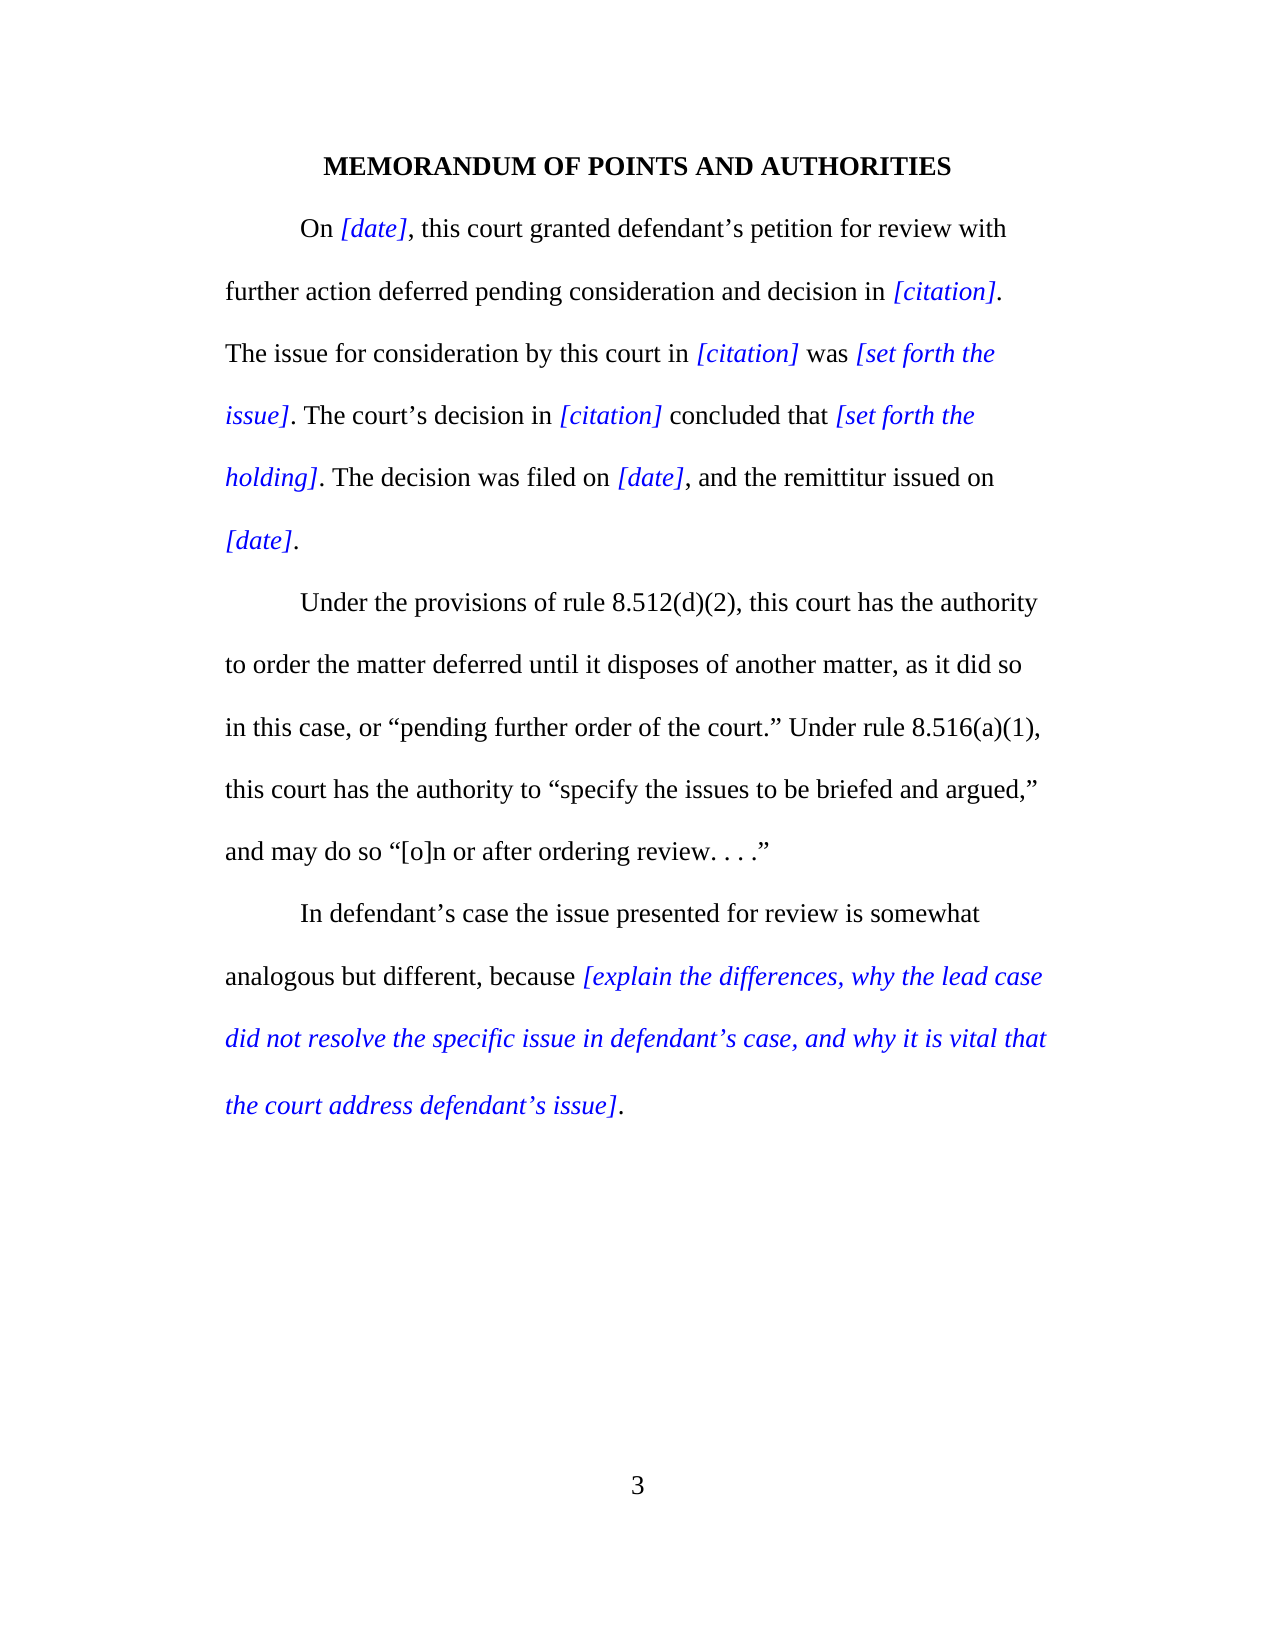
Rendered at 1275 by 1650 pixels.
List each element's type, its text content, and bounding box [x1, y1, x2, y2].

text On [date], this court granted defendant’s petition for review with further action deferred pending consideration and decision in [citation]. The issue for consideration by this court in [citation] was [set forth the issue]. The court’s decision in [citation] concluded that [set forth the holding]. The decision was filed on [date], and the remittitur issued on [date]. [225, 212, 1050, 555]
text Under the provisions of rule 8.512(d)(2), this court has the authority to order the matter deferred until it disposes of another matter, as it did so in this case, or “pending further order of the court.” Under rule 8.516(a)(1), this court has the authority to “specify the issues to be briefed and argued,” and may do so “[o]n or after ordering review. . . .” [225, 586, 1050, 866]
text In defendant’s case the issue presented for review is somewhat analogous but different, because [explain the differences, why the lead case did not resolve the specific issue in defendant’s case, and why it is vital that the court address defendant’s issue]. [225, 897, 1050, 1121]
text MEMORANDUM OF POINTS AND AUTHORITIES [225, 150, 1050, 181]
